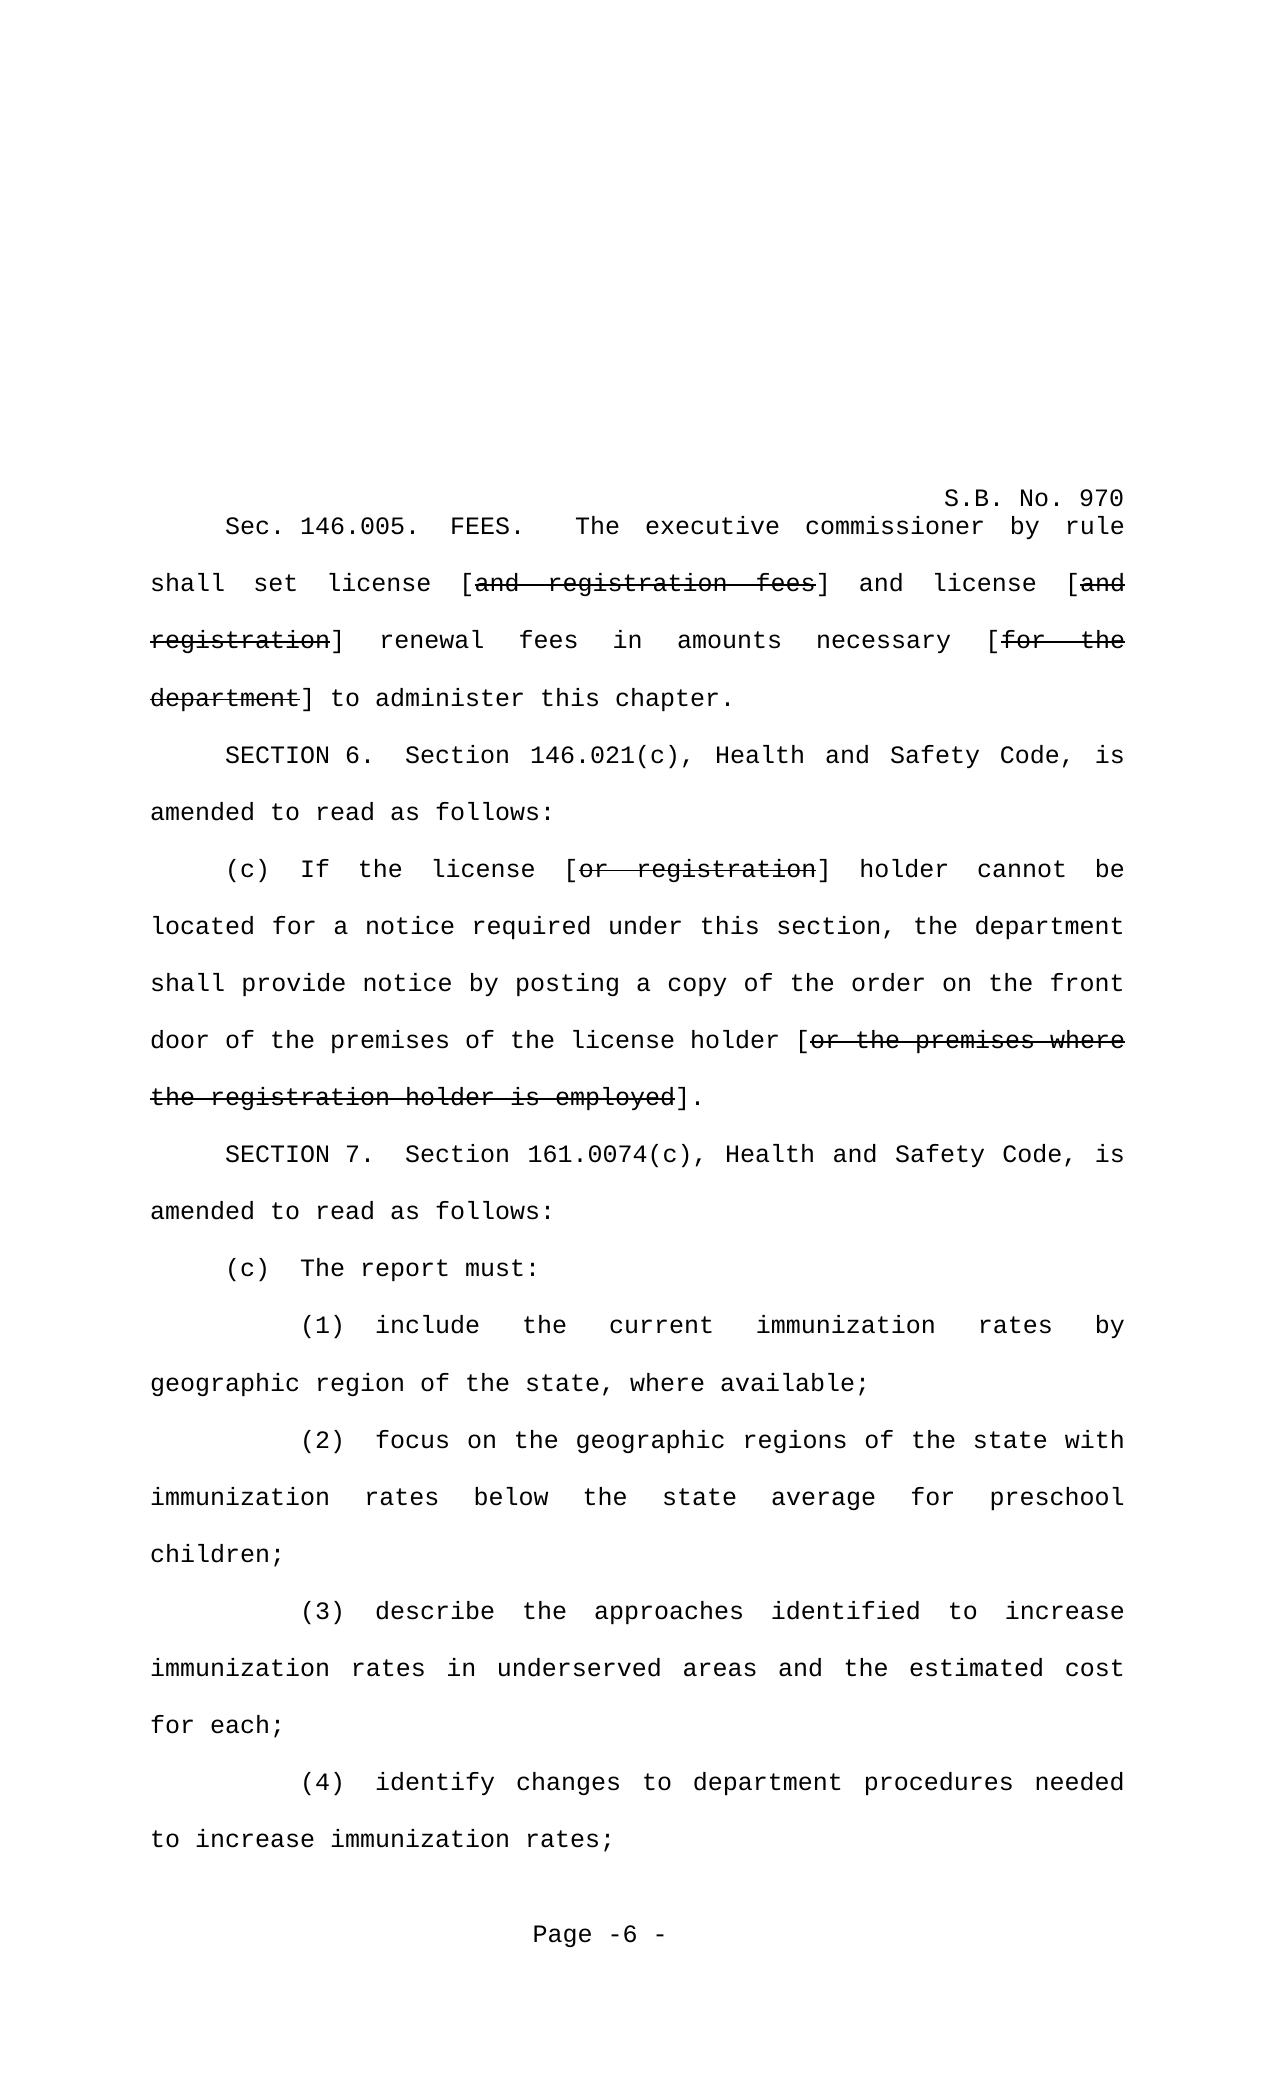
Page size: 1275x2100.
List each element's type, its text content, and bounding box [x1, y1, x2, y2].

text (3) describe the approaches identified to increase immunization rates in underserved areas and the estimated cost for each; [150, 1598, 1125, 1741]
text (2) focus on the geographic regions of the state with immunization rates below the state average for preschool children; [150, 1427, 1125, 1570]
text (1) include the current immunization rates by geographic region of the state, where available; [150, 1313, 1125, 1398]
text SECTION 6. Section 146.021(c), Health and Safety Code, is amended to read as follows: [150, 742, 1125, 828]
text (c) The report must: [150, 1256, 1125, 1284]
text (c) If the license [or registration] holder cannot be located for a notice required under this section, the department shall provide notice by posting a copy of the order on the front door of the premises of the license holder [or the premises where the registration holder is employed]. [150, 856, 1125, 1113]
text SECTION 7. Section 161.0074(c), Health and Safety Code, is amended to read as follows: [150, 1142, 1125, 1227]
text Sec. 146.005. FEES. The executive commissioner by rule shall set license [and registration fees] and license [and registration] renewal fees in amounts necessary [for the department] to administer this chapter. [150, 514, 1125, 713]
text (4) identify changes to department procedures needed to increase immunization rates; [150, 1769, 1125, 1855]
